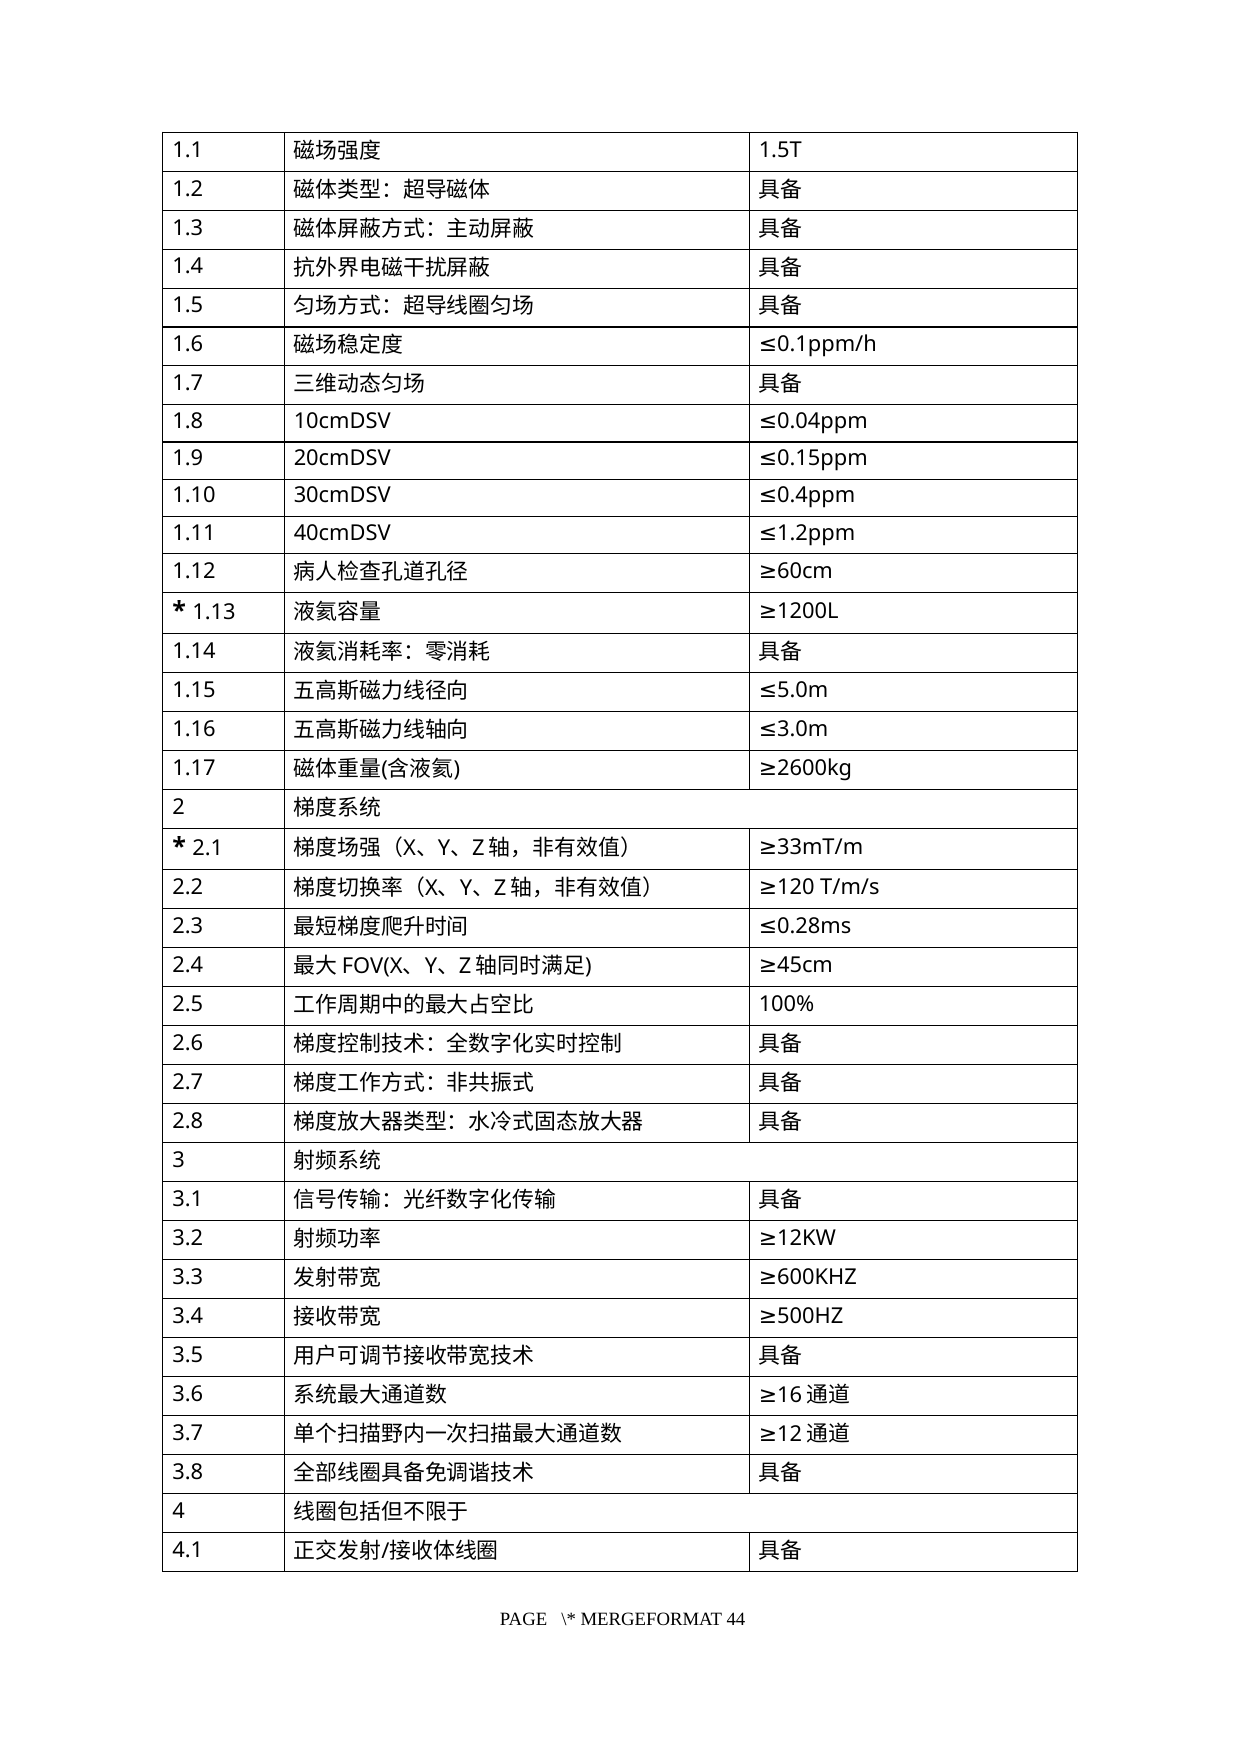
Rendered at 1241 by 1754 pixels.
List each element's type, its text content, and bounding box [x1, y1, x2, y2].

table_cell 2 [163, 790, 284, 828]
table_cell 五高斯磁力线径向 [285, 673, 749, 711]
table_cell 最大FOV(X、Y、Z轴同时满足) [285, 948, 749, 986]
table_cell ≤0.4ppm [750, 480, 1077, 516]
table_cell ≥500HZ [750, 1299, 1077, 1337]
table_cell 匀场方式：超导线圈匀场 [285, 289, 749, 326]
table_cell 具备 [750, 1533, 1077, 1571]
table_cell ≤1.2ppm [750, 517, 1077, 553]
table_cell 100% [750, 987, 1077, 1025]
table_cell 1.5 [163, 289, 284, 326]
table_cell 梯度工作方式：非共振式 [285, 1065, 749, 1103]
table_cell 1.4 [163, 250, 284, 287]
table_cell 1.1 [163, 133, 284, 171]
table_cell 射频功率 [285, 1221, 749, 1259]
table_cell 3.3 [163, 1260, 284, 1298]
table_cell ≥60cm [750, 554, 1077, 592]
table_cell 3 [163, 1143, 284, 1181]
table_cell 梯度放大器类型：水冷式固态放大器 [285, 1104, 749, 1142]
table_cell * 2.1 [163, 829, 284, 869]
table_cell 最短梯度爬升时间 [285, 909, 749, 947]
table_cell 具备 [750, 366, 1077, 404]
table_cell 接收带宽 [285, 1299, 749, 1337]
table_cell ≥600KHZ [750, 1260, 1077, 1298]
table_cell * 1.13 [163, 593, 284, 633]
table_cell 线圈包括但不限于 [285, 1494, 1077, 1532]
table_cell ≥45cm [750, 948, 1077, 986]
table_cell 1.17 [163, 751, 284, 789]
table_cell ≥2600kg [750, 751, 1077, 789]
table_cell 具备 [750, 634, 1077, 672]
table_cell 3.6 [163, 1377, 284, 1415]
table_cell 1.9 [163, 443, 284, 478]
table_cell 2.7 [163, 1065, 284, 1103]
table_cell 1.16 [163, 712, 284, 750]
table_cell 1.14 [163, 634, 284, 672]
table_cell ≥33mT/m [750, 829, 1077, 869]
table_cell 1.3 [163, 211, 284, 248]
table_cell 1.11 [163, 517, 284, 553]
table_cell 具备 [750, 1338, 1077, 1376]
table_cell 2.8 [163, 1104, 284, 1142]
table_cell ≤0.1ppm/h [750, 328, 1077, 365]
table_cell 4.1 [163, 1533, 284, 1571]
table_cell 30cmDSV [285, 480, 749, 516]
table_cell ≥12KW [750, 1221, 1077, 1259]
table_cell 磁体类型：超导磁体 [285, 172, 749, 209]
table_cell ≤0.28ms [750, 909, 1077, 947]
table_cell 1.2 [163, 172, 284, 209]
table_cell ≥12通道 [750, 1416, 1077, 1454]
table_cell ≥16通道 [750, 1377, 1077, 1415]
table_cell 梯度场强（X、Y、Z轴，非有效值） [285, 829, 749, 869]
table_cell 信号传输：光纤数字化传输 [285, 1182, 749, 1220]
table_cell 全部线圈具备免调谐技术 [285, 1455, 749, 1493]
table_cell 2.4 [163, 948, 284, 986]
table_cell 具备 [750, 211, 1077, 248]
table_cell ≤0.15ppm [750, 443, 1077, 478]
table_cell 发射带宽 [285, 1260, 749, 1298]
table_cell 抗外界电磁干扰屏蔽 [285, 250, 749, 287]
table_cell 病人检查孔道孔径 [285, 554, 749, 592]
table_cell 工作周期中的最大占空比 [285, 987, 749, 1025]
table_cell 3.7 [163, 1416, 284, 1454]
table_cell 具备 [750, 1455, 1077, 1493]
table_cell 正交发射/接收体线圈 [285, 1533, 749, 1571]
table_cell ≤0.04ppm [750, 405, 1077, 441]
table_cell 1.12 [163, 554, 284, 592]
table_cell 2.3 [163, 909, 284, 947]
table_cell 1.10 [163, 480, 284, 516]
table_cell 3.4 [163, 1299, 284, 1337]
table_cell 2.6 [163, 1026, 284, 1064]
table_cell 20cmDSV [285, 443, 749, 478]
table_cell 具备 [750, 172, 1077, 209]
table_cell 用户可调节接收带宽技术 [285, 1338, 749, 1376]
table_cell ≤3.0m [750, 712, 1077, 750]
table_cell 3.2 [163, 1221, 284, 1259]
table_cell 具备 [750, 1182, 1077, 1220]
table_cell 1.8 [163, 405, 284, 441]
table_cell 4 [163, 1494, 284, 1532]
table_cell 1.7 [163, 366, 284, 404]
table_cell 1.15 [163, 673, 284, 711]
table_cell 系统最大通道数 [285, 1377, 749, 1415]
table_cell 3.1 [163, 1182, 284, 1220]
table_cell ≥1200L [750, 593, 1077, 633]
table_cell 磁体屏蔽方式：主动屏蔽 [285, 211, 749, 248]
table_cell 具备 [750, 289, 1077, 326]
table_cell 磁场强度 [285, 133, 749, 171]
table_cell 40cmDSV [285, 517, 749, 553]
table_cell 单个扫描野内一次扫描最大通道数 [285, 1416, 749, 1454]
table_cell 梯度系统 [285, 790, 1077, 828]
table_cell 三维动态匀场 [285, 366, 749, 404]
table_cell 3.5 [163, 1338, 284, 1376]
table_cell 磁体重量(含液氦) [285, 751, 749, 789]
table_cell 磁场稳定度 [285, 328, 749, 365]
table_cell 具备 [750, 1065, 1077, 1103]
table_cell 射频系统 [285, 1143, 1077, 1181]
table_cell 五高斯磁力线轴向 [285, 712, 749, 750]
table_cell 2.2 [163, 870, 284, 908]
table_cell 1.5T [750, 133, 1077, 171]
table_cell 具备 [750, 1104, 1077, 1142]
table_cell 10cmDSV [285, 405, 749, 441]
table_cell 具备 [750, 250, 1077, 287]
table_cell 液氦消耗率：零消耗 [285, 634, 749, 672]
table_cell 1.6 [163, 328, 284, 365]
table_cell 2.5 [163, 987, 284, 1025]
table_cell 具备 [750, 1026, 1077, 1064]
table_cell 3.8 [163, 1455, 284, 1493]
table_cell 梯度切换率（X、Y、Z轴，非有效值） [285, 870, 749, 908]
table_cell ≥120 T/m/s [750, 870, 1077, 908]
table_cell 液氦容量 [285, 593, 749, 633]
table_cell ≤5.0m [750, 673, 1077, 711]
table_cell 梯度控制技术：全数字化实时控制 [285, 1026, 749, 1064]
